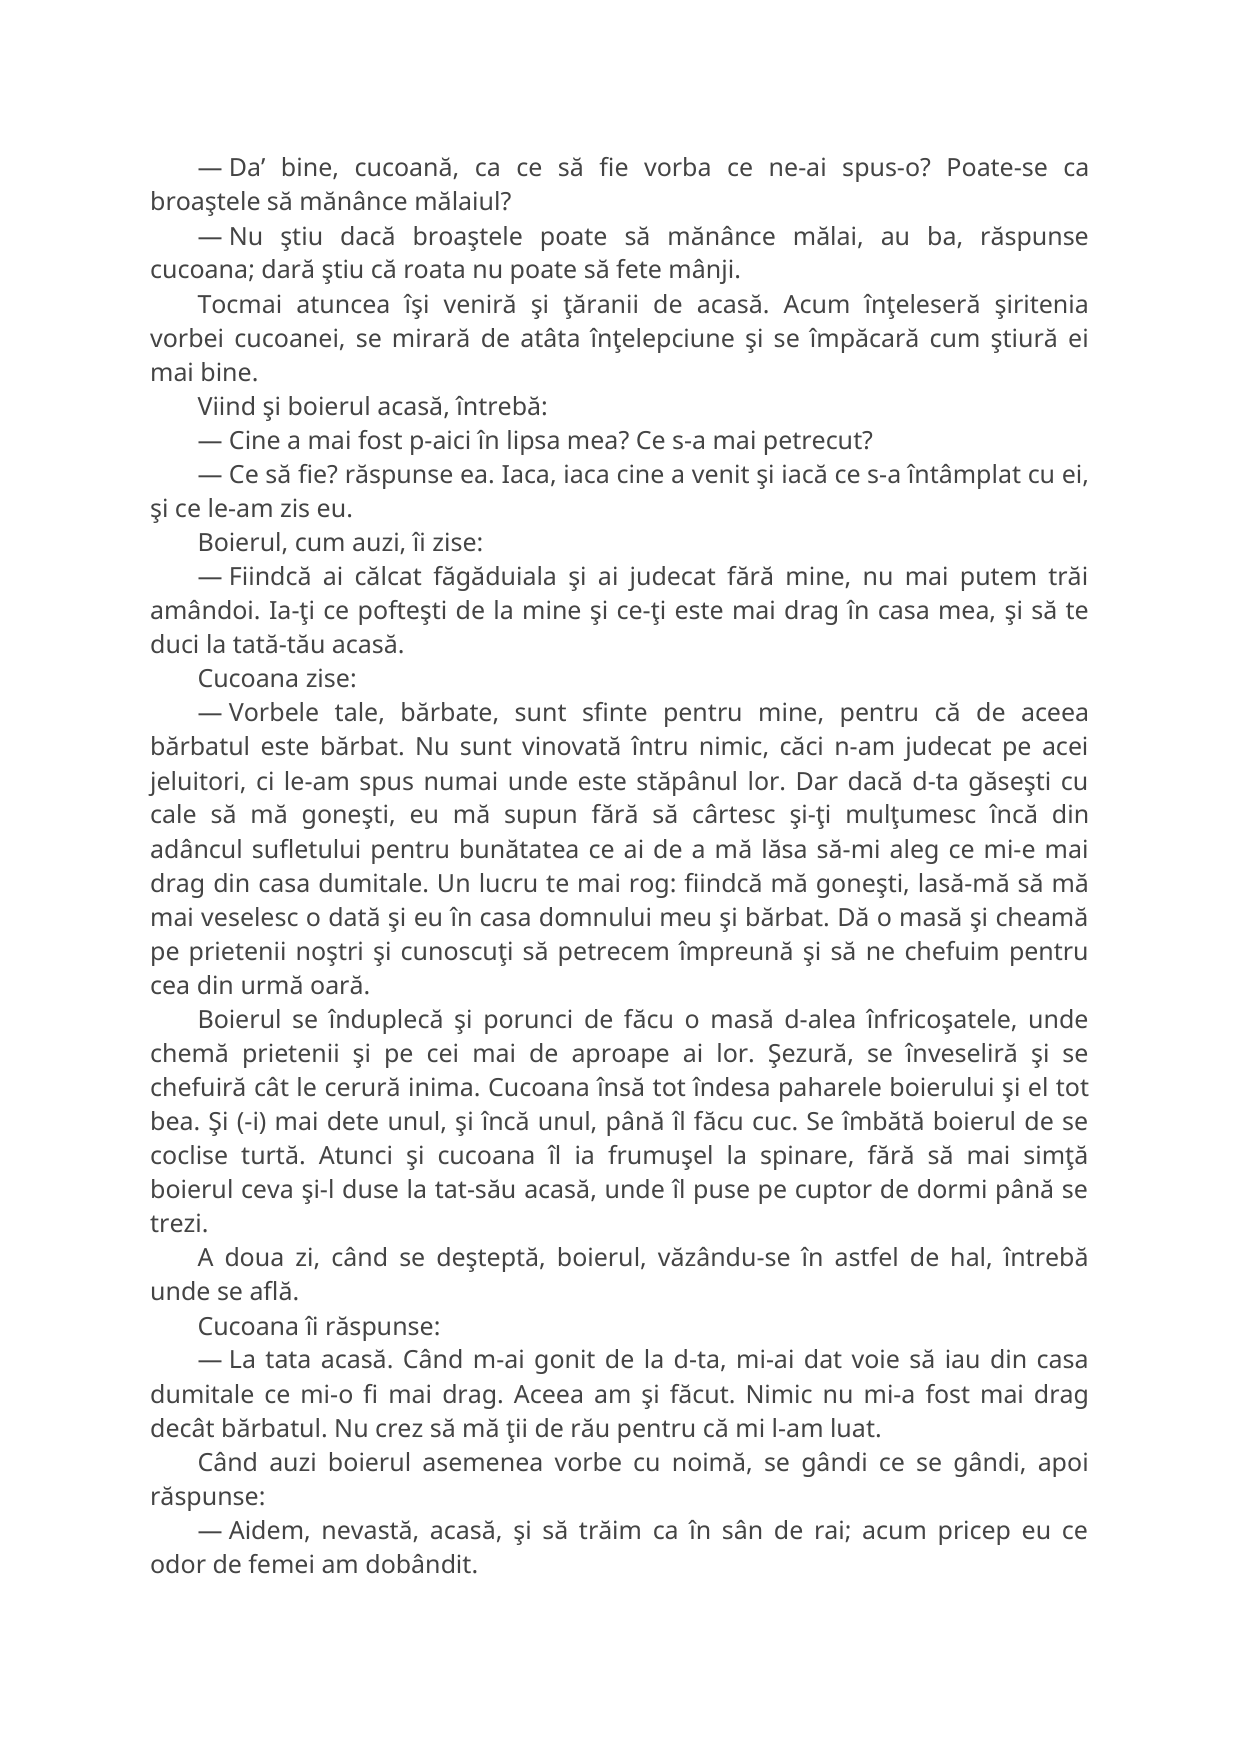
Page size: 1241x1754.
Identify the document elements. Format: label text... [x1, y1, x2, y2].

text Boierul, cum auzi, îi zise: [150, 525, 1090, 559]
text ― Nu ştiu dacă broaştele poate să mănânce mălai, au ba, răspunse cucoana; dară ştiu că roata nu poate să fete mânji. [150, 218, 1090, 286]
text ― Aidem, nevastă, acasă, şi să trăim ca în sân de rai; acum pricep eu ce odor de femei am dobândit. [150, 1512, 1090, 1581]
text Cucoana zise: [150, 661, 1090, 695]
text Cucoana îi răspunse: [150, 1308, 1090, 1342]
text ― Fiindcă ai călcat făgăduiala şi ai judecat fără mine, nu mai putem trăi amândoi. Ia-ţi ce pofteşti de la mine şi ce-ţi este mai drag în casa mea, şi să te duci la tată-tău acasă. [150, 559, 1090, 661]
text Tocmai atuncea îşi veniră şi ţăranii de acasă. Acum înţeleseră şiritenia vorbei cucoanei, se mirară de atâta înţelepciune şi se împăcară cum ştiură ei mai bine. [150, 286, 1090, 388]
text ― Da’ bine, cucoană, ca ce să fie vorba ce ne-ai spus-o? Poate-se ca broaştele să mănânce mălaiul? [150, 150, 1090, 218]
text Boierul se înduplecă şi porunci de făcu o masă d-alea înfricoşatele, unde chemă prietenii şi pe cei mai de aproape ai lor. Şezură, se înveseliră şi se chefuiră cât le cerură inima. Cucoana însă tot îndesa paharele boierului şi el tot bea. Şi (-i) mai dete unul, şi încă unul, până îl făcu cuc. Se îmbătă boierul de se coclise turtă. Atunci şi cucoana îl ia frumuşel la spinare, fără să mai simţă boierul ceva şi-l duse la tat-său acasă, unde îl puse pe cuptor de dormi până se trezi. [150, 1002, 1090, 1240]
text Când auzi boierul asemenea vorbe cu noimă, se gândi ce se gândi, apoi răspunse: [150, 1444, 1090, 1512]
text ― Cine a mai fost p-aici în lipsa mea? Ce s-a mai petrecut? [150, 422, 1090, 457]
text Viind şi boierul acasă, întrebă: [150, 388, 1090, 422]
text ― Ce să fie? răspunse ea. Iaca, iaca cine a venit şi iacă ce s-a întâmplat cu ei, şi ce le-am zis eu. [150, 457, 1090, 525]
text A doua zi, când se deşteptă, boierul, văzându-se în astfel de hal, întrebă unde se află. [150, 1240, 1090, 1308]
text ― La tata acasă. Când m-ai gonit de la d-ta, mi-ai dat voie să iau din casa dumitale ce mi-o fi mai drag. Aceea am şi făcut. Nimic nu mi-a fost mai drag decât bărbatul. Nu crez să mă ţii de rău pentru că mi l-am luat. [150, 1342, 1090, 1444]
text ― Vorbele tale, bărbate, sunt sfinte pentru mine, pentru că de aceea bărbatul este bărbat. Nu sunt vinovată întru nimic, căci n-am judecat pe acei jeluitori, ci le-am spus numai unde este stăpânul lor. Dar dacă d-ta găseşti cu cale să mă goneşti, eu mă supun fără să cârtesc şi-ţi mulţumesc încă din adâncul sufletului pentru bunătatea ce ai de a mă lăsa să-mi aleg ce mi-e mai drag din casa dumitale. Un lucru te mai rog: fiindcă mă goneşti, lasă-mă să mă mai veselesc o dată şi eu în casa domnului meu şi bărbat. Dă o masă şi cheamă pe prietenii noştri şi cunoscuţi să petrecem împreună şi să ne chefuim pentru cea din urmă oară. [150, 695, 1090, 1002]
